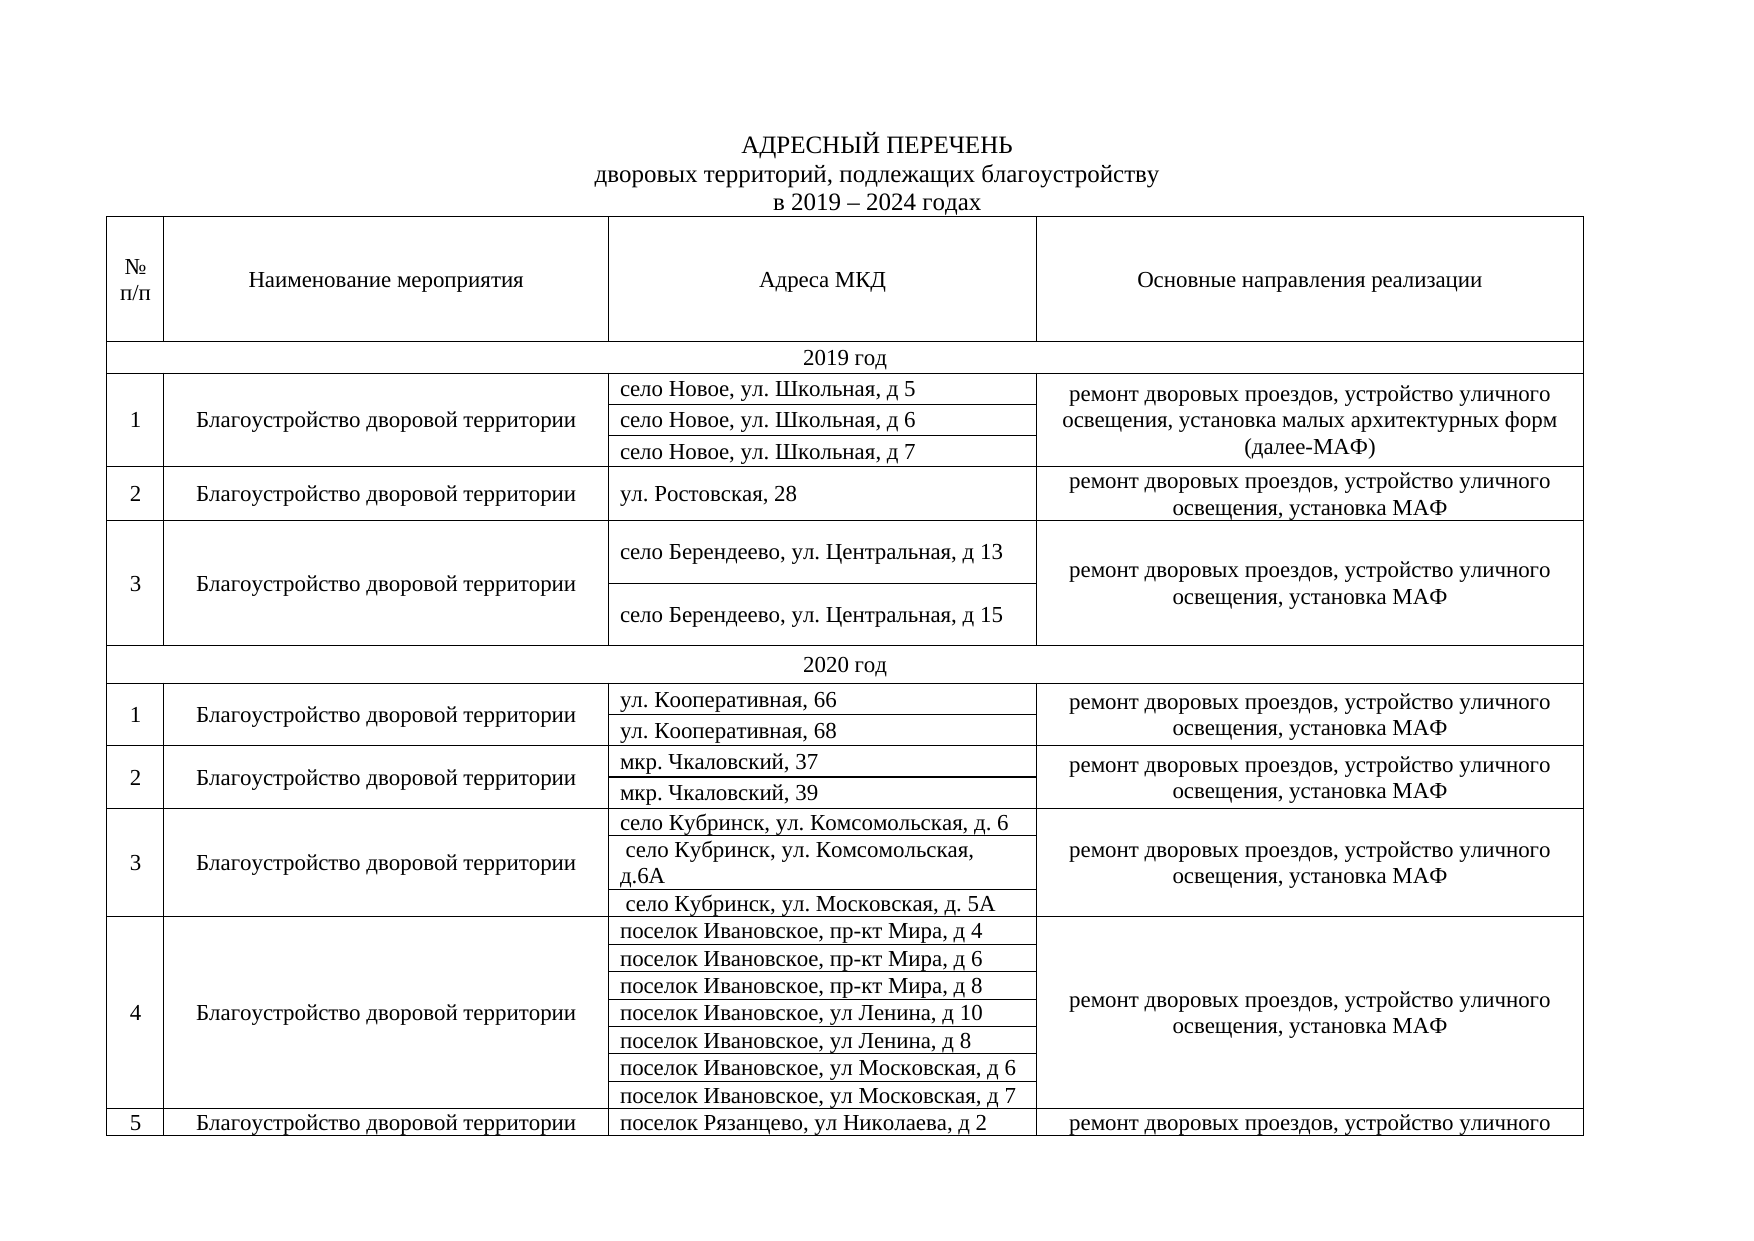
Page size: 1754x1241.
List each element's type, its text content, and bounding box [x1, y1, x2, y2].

table_cell Благоустройство дворовой территории [164, 467, 608, 520]
table_cell 2 [107, 746, 163, 808]
table_cell ремонт дворовых проездов, устройство уличного освещения, установка МАФ [1037, 684, 1583, 745]
table_cell ул. Ростовская, 28 [609, 467, 1036, 520]
table_cell поселок Ивановское, ул Ленина, д 8 [609, 1027, 1036, 1053]
table_cell село Берендеево, ул. Центральная, д 13 [609, 521, 1036, 582]
table_cell село Новое, ул. Школьная, д 6 [609, 405, 1036, 435]
table_cell ремонт дворовых проездов, устройство уличного освещения, установка МАФ [1037, 521, 1583, 645]
table_cell 1 [107, 374, 163, 466]
table_cell 3 [107, 809, 163, 916]
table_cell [164, 1109, 608, 1135]
table_cell поселок Ивановское, пр-кт Мира, д 6 [609, 945, 1036, 971]
table_cell Благоустройство дворовой территории [164, 684, 608, 745]
text в 2019 – 2024 годах [118, 187, 1636, 216]
table_cell ремонт дворовых проездов, устройство уличного освещения, установка МАФ [1037, 746, 1583, 808]
table_cell село Кубринск, ул. Московская, д. 5А [609, 890, 1036, 916]
table_cell село Кубринск, ул. Комсомольская, д.6А [609, 836, 1036, 889]
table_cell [1037, 1109, 1583, 1135]
table_cell 2 [107, 467, 163, 520]
table_cell 2020 год [107, 646, 1583, 683]
table_header Наименование мероприятия [164, 217, 608, 341]
table_cell поселок Ивановское, ул Ленина, д 10 [609, 1000, 1036, 1026]
table_cell 2019 год [107, 342, 1583, 372]
table_cell поселок Ивановское, ул Московская, д 6 [609, 1054, 1036, 1081]
table_cell Благоустройство дворовой территории [164, 374, 608, 466]
table_cell ремонт дворовых проездов, устройство уличного освещения, установка МАФ [1037, 809, 1583, 916]
table_cell мкр. Чкаловский, 39 [609, 778, 1036, 808]
table_cell 3 [107, 521, 163, 645]
table_cell Благоустройство дворовой территории [164, 917, 608, 1108]
table_cell 5 [107, 1109, 163, 1135]
table_header Адреса МКД [609, 217, 1036, 341]
table_cell село Новое, ул. Школьная, д 5 [609, 374, 1036, 404]
table_cell поселок Ивановское, пр-кт Мира, д 4 [609, 917, 1036, 944]
table_header Основные направления реализации [1037, 217, 1583, 341]
table_cell поселок Ивановское, пр-кт Мира, д 8 [609, 972, 1036, 998]
table_cell Благоустройство дворовой территории [164, 746, 608, 808]
table_cell село Кубринск, ул. Комсомольская, д. 6 [609, 809, 1036, 835]
table_cell село Новое, ул. Школьная, д 7 [609, 436, 1036, 466]
table_cell мкр. Чкаловский, 37 [609, 746, 1036, 776]
table_cell ремонт дворовых проездов, устройство уличного освещения, установка малых архитектурных форм (далее-МАФ) [1037, 374, 1583, 466]
table_cell село Берендеево, ул. Центральная, д 15 [609, 584, 1036, 645]
text дворовых территорий, подлежащих благоустройству [118, 159, 1636, 187]
table_header № п/п [107, 217, 163, 341]
table_cell 4 [107, 917, 163, 1108]
table_cell Благоустройство дворовой территории [164, 521, 608, 645]
table_cell 1 [107, 684, 163, 745]
table_cell ремонт дворовых проездов, устройство уличного освещения, установка МАФ [1037, 467, 1583, 520]
table_cell поселок Рязанцево, ул Николаева, д 2 [609, 1109, 1036, 1135]
table_cell поселок Ивановское, ул Московская, д 7 [609, 1082, 1036, 1108]
text АДРЕСНЫЙ ПЕРЕЧЕНЬ [118, 130, 1636, 159]
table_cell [1037, 917, 1583, 1108]
table_cell ул. Кооперативная, 68 [609, 715, 1036, 745]
table_cell ул. Кооперативная, 66 [609, 684, 1036, 714]
table_cell Благоустройство дворовой территории [164, 809, 608, 916]
